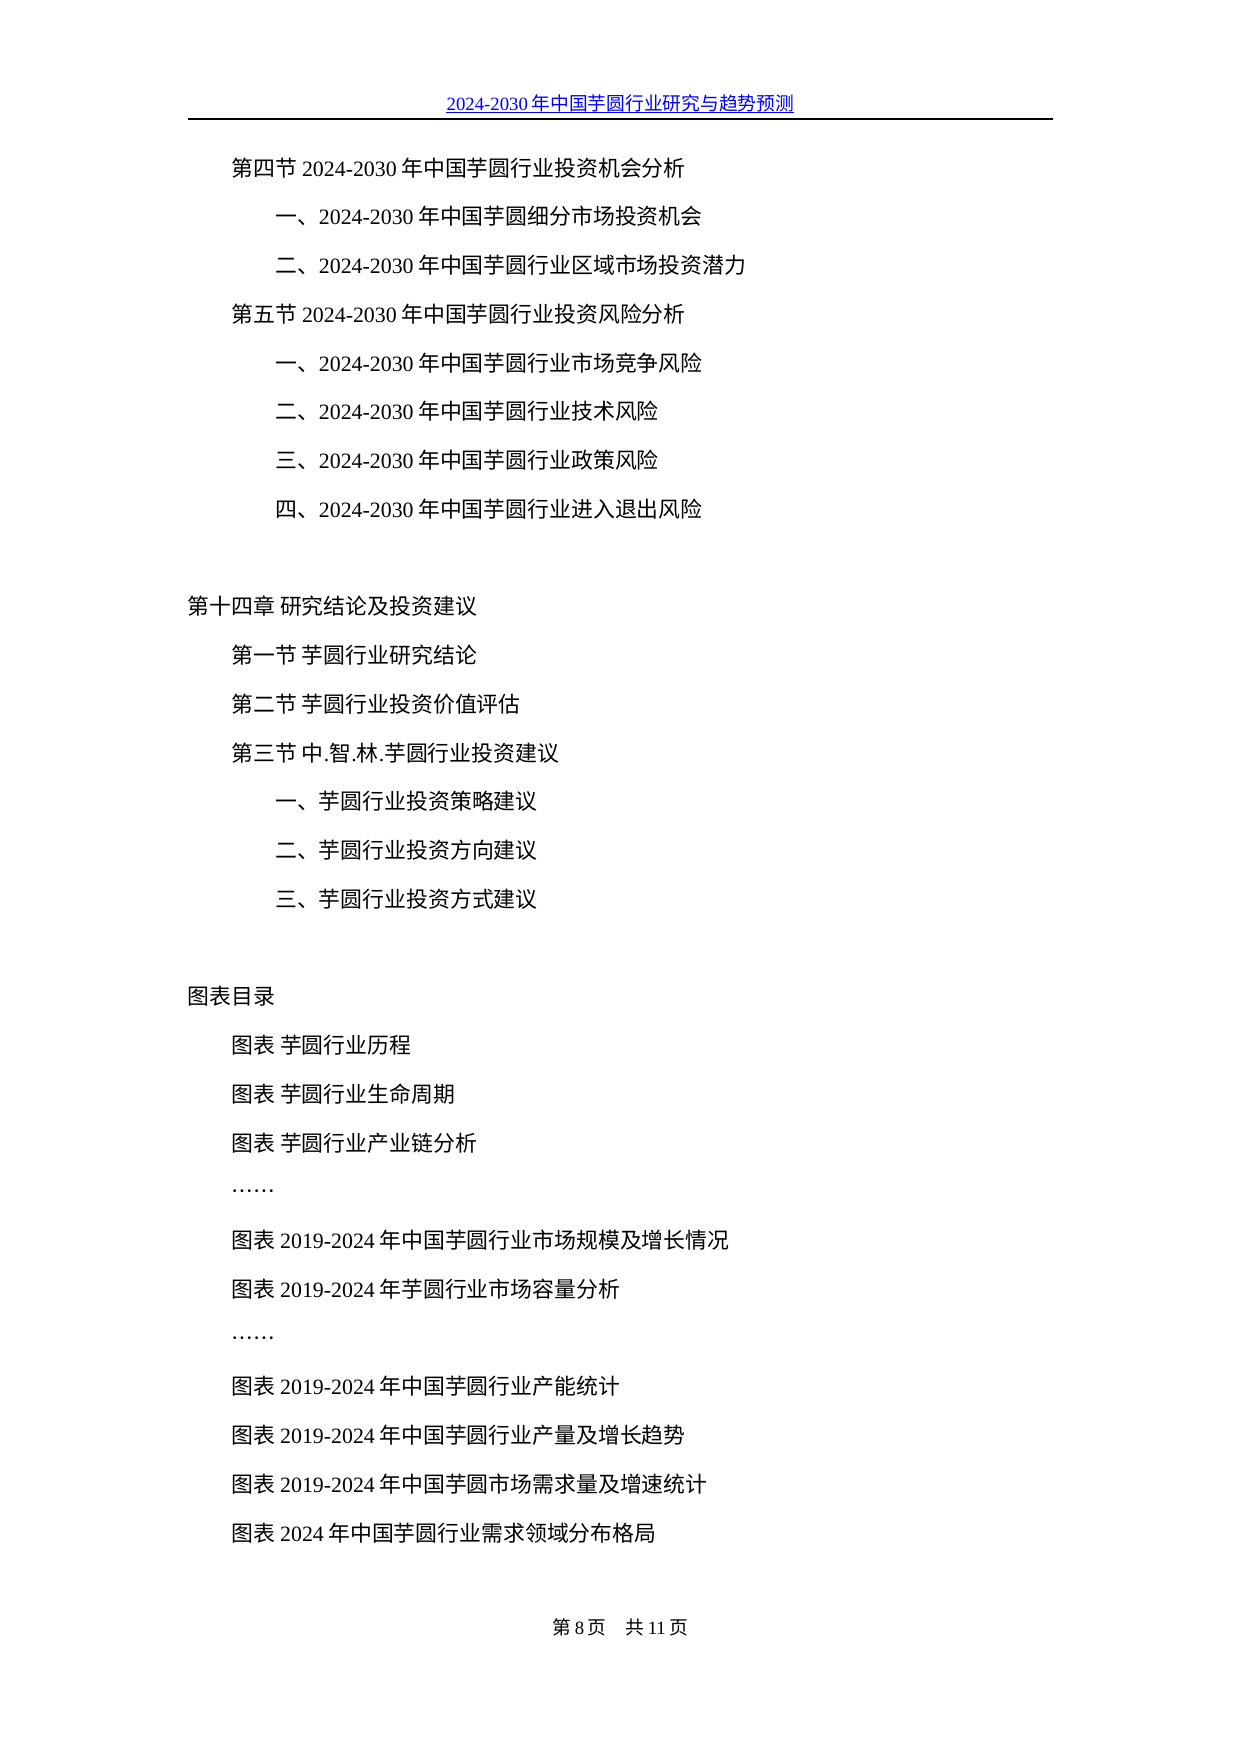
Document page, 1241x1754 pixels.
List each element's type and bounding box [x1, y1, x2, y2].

text [187, 150, 1053, 1548]
